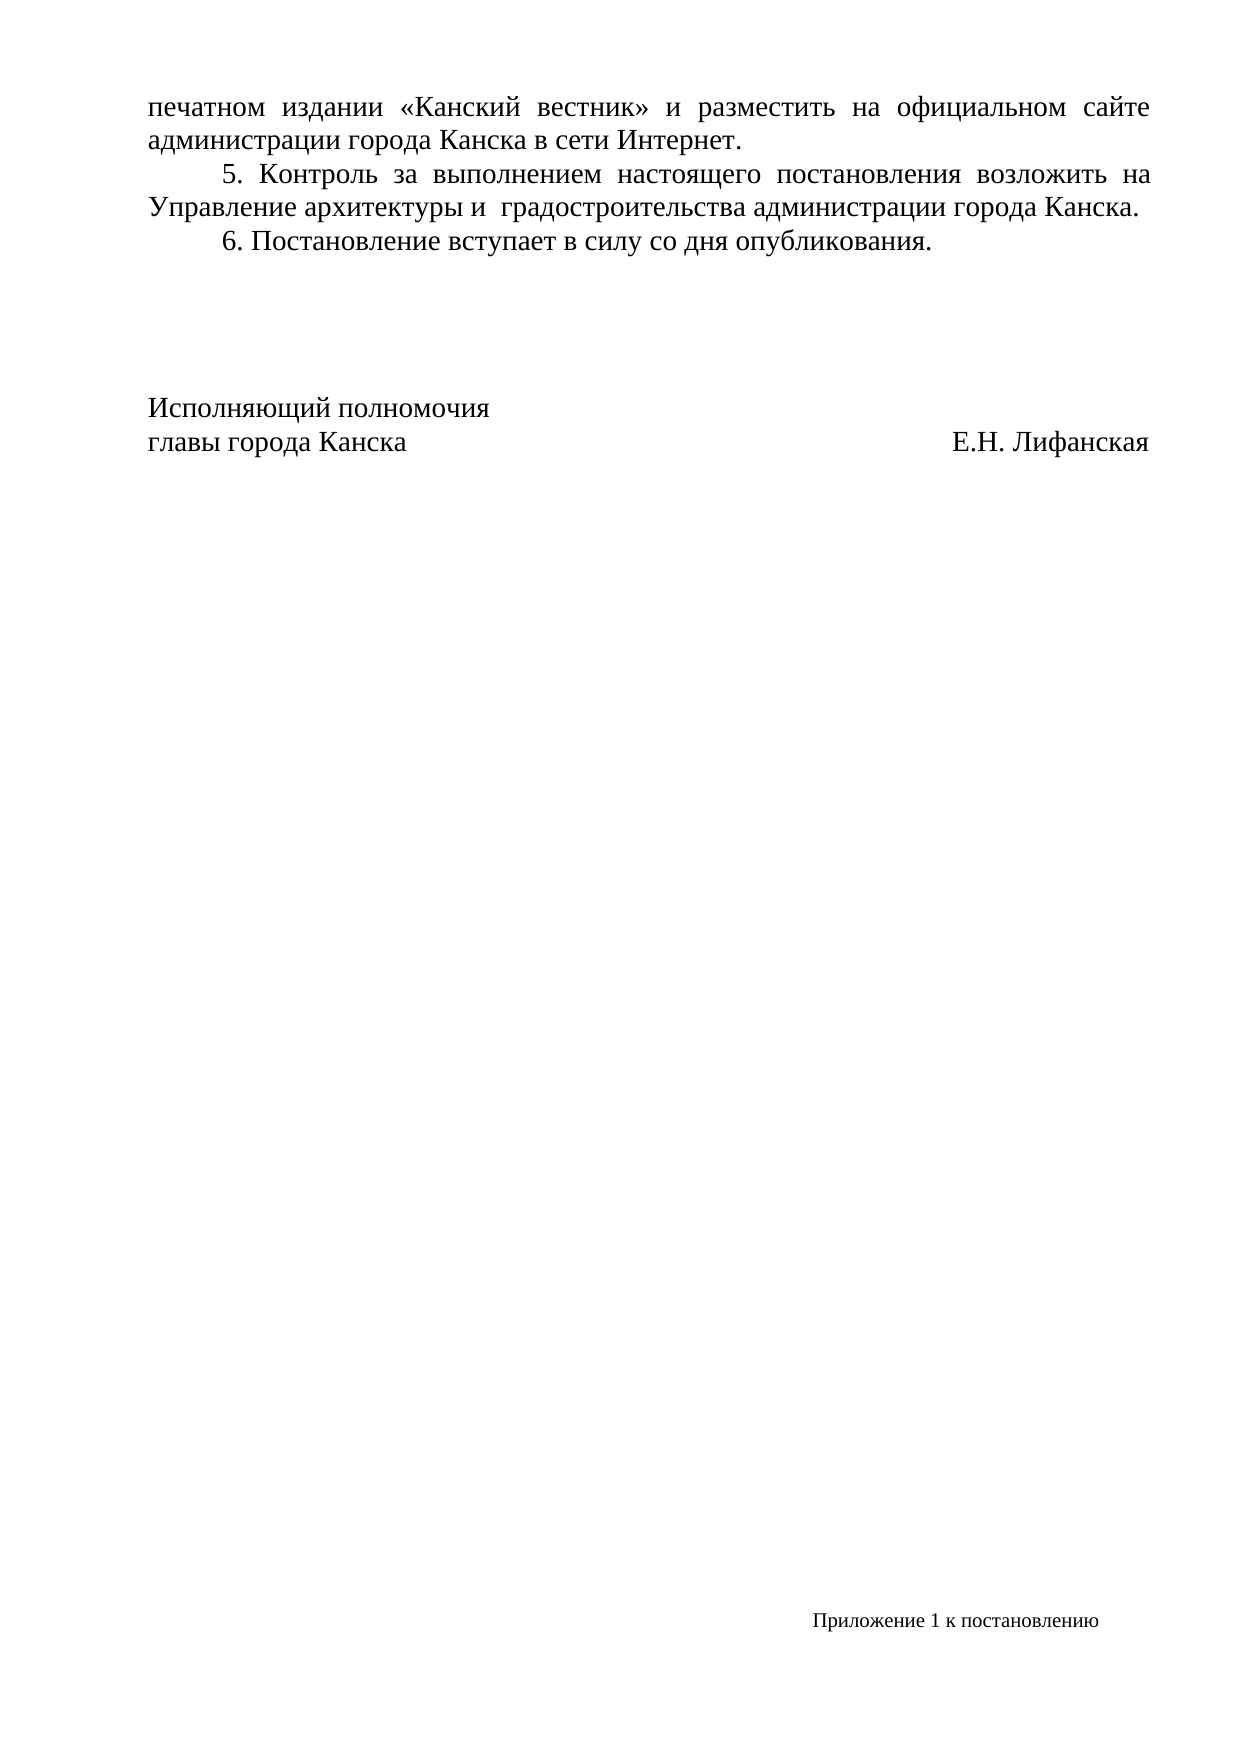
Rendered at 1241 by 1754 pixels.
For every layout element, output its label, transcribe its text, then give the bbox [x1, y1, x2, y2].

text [148, 89, 1152, 156]
text главы города Канска Е.Н. Лифанская [148, 424, 1152, 458]
text 6. Постановление вступает в силу со дня опубликования. [148, 223, 1152, 256]
text Исполняющий полномочия [148, 391, 1152, 424]
text 5. Контроль за выполнением настоящего постановления возложить на Управление архитектуры и градостроительства администрации города Канска. [148, 156, 1152, 223]
text Приложение 1 к постановлению [148, 1608, 1152, 1632]
